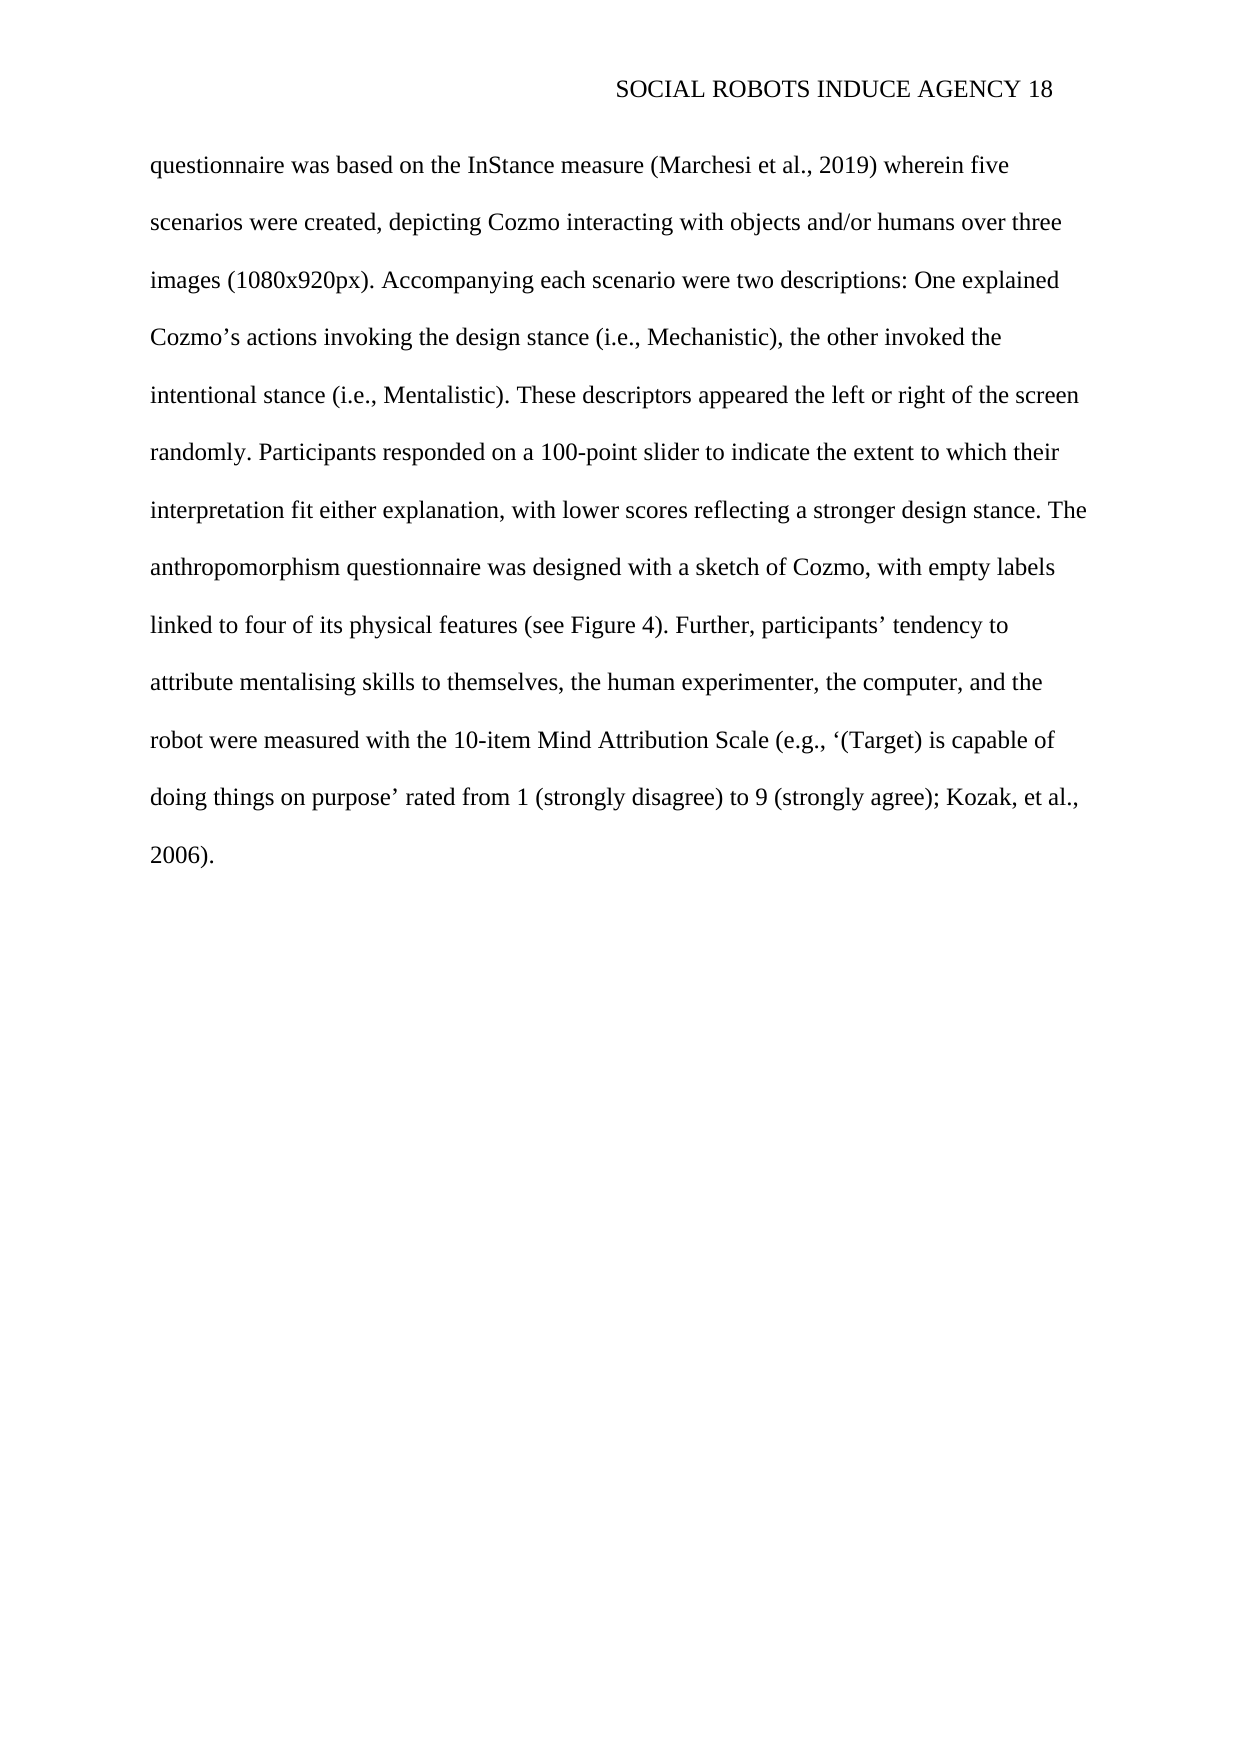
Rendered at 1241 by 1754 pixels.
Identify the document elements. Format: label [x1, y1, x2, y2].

text [150, 150, 1090, 869]
